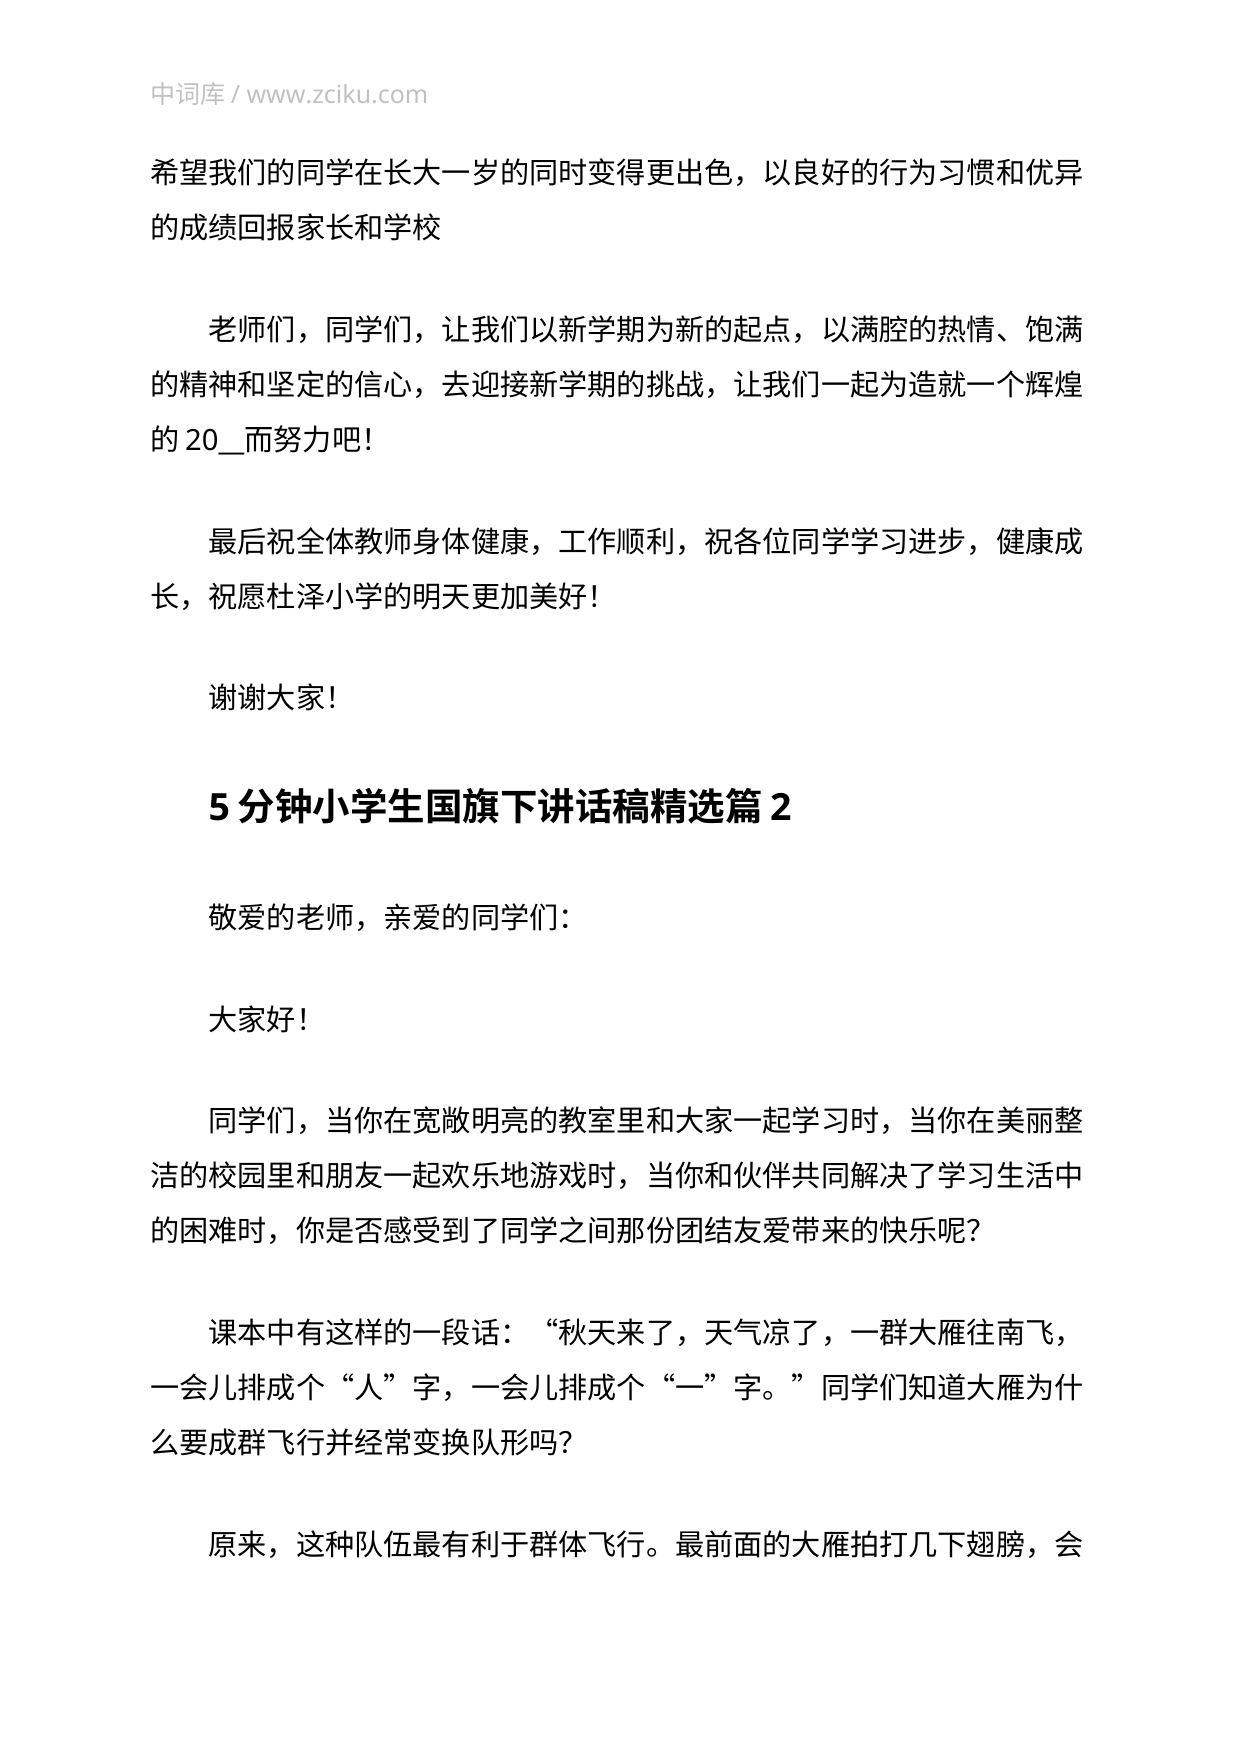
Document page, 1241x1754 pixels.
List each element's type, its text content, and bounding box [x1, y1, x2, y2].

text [150, 1521, 1090, 1563]
text 课本中有这样的一段话：“秋天来了，天气凉了，一群大雁往南飞，一会儿排成个“人”字，一会儿排成个“一”字。”同学们知道大雁为什么要成群飞行并经常变换队形吗？ [150, 1309, 1090, 1462]
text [150, 150, 1090, 247]
text 大家好！ [150, 996, 1090, 1038]
text 谢谢大家！ [150, 675, 1090, 717]
text 敬爱的老师，亲爱的同学们： [150, 894, 1090, 937]
text 最后祝全体教师身体健康，工作顺利，祝各位同学学习进步，健康成长，祝愿杜泽小学的明天更加美好！ [150, 518, 1090, 616]
text 同学们，当你在宽敞明亮的教室里和大家一起学习时，当你在美丽整洁的校园里和朋友一起欢乐地游戏时，当你和伙伴共同解决了学习生活中的困难时，你是否感受到了同学之间那份团结友爱带来的快乐呢？ [150, 1098, 1090, 1250]
text 老师们，同学们，让我们以新学期为新的起点，以满腔的热情、饱满的精神和坚定的信心，去迎接新学期的挑战，让我们一起为造就一个辉煌的20__而努力吧！ [150, 307, 1090, 459]
text 5分钟小学生国旗下讲话稿精选篇2 [150, 777, 1090, 831]
